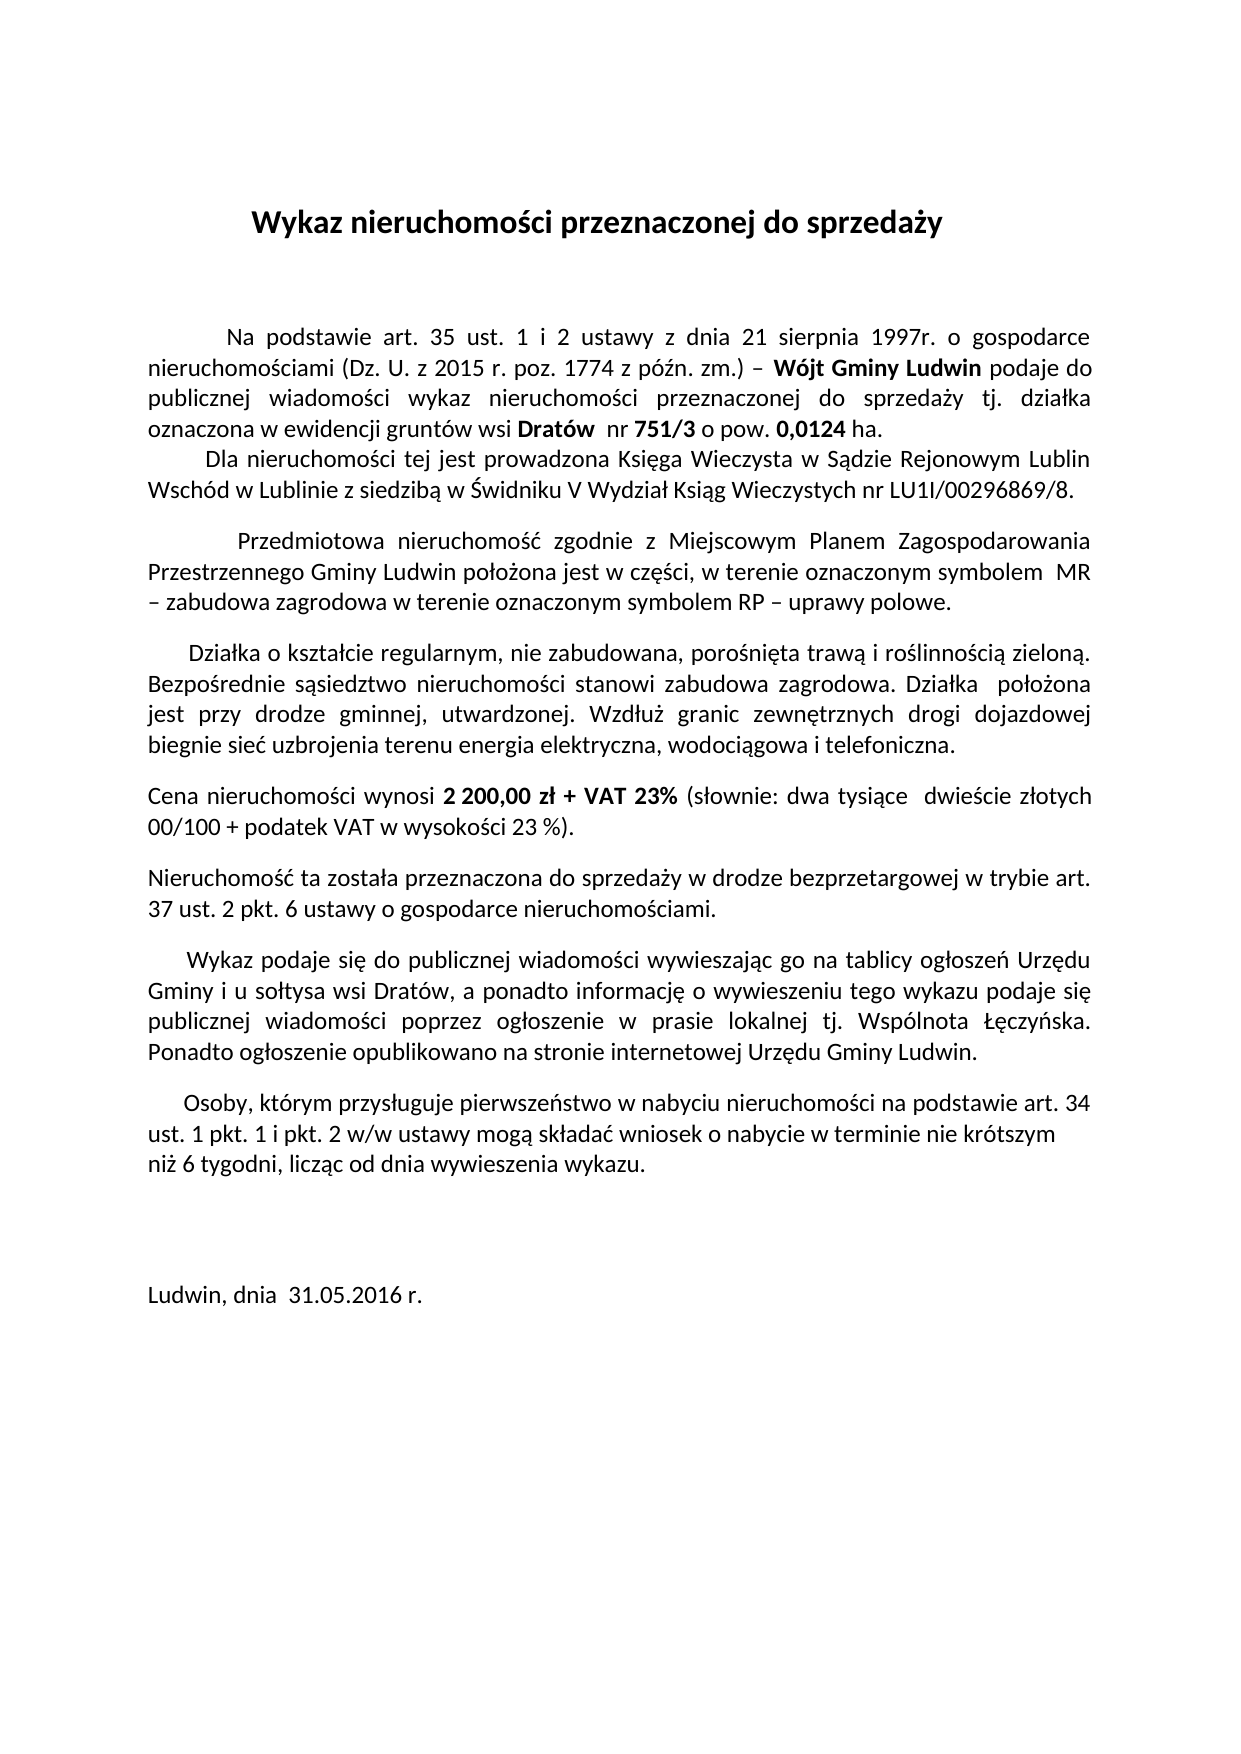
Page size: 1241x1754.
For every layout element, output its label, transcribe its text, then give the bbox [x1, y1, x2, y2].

text niż 6 tygodni, licząc od dnia wywieszenia wykazu. [148, 1148, 1093, 1179]
text Wykaz podaje się do publicznej wiadomości wywieszając go na tablicy ogłoszeń Urzędu Gminy i u sołtysa wsi Dratów, a ponadto informację o wywieszeniu tego wykazu podaje się publicznej wiadomości poprzez ogłoszenie w prasie lokalnej tj. Wspólnota Łęczyńska. Ponadto ogłoszenie opublikowano na stronie internetowej Urzędu Gminy Ludwin. [148, 944, 1093, 1066]
text Przedmiotowa nieruchomość zgodnie z Miejscowym Planem Zagospodarowania Przestrzennego Gminy Ludwin położona jest w części, w terenie oznaczonym symbolem MR – zabudowa zagrodowa w terenie oznaczonym symbolem RP – uprawy polowe. [148, 525, 1093, 617]
text Dla nieruchomości tej jest prowadzona Księga Wieczysta w Sądzie Rejonowym Lublin Wschód w Lublinie z siedzibą w Świdniku V Wydział Ksiąg Wieczystych nr LU1I/00296869/8. [148, 443, 1093, 504]
text Osoby, którym przysługuje pierwszeństwo w nabyciu nieruchomości na podstawie art. 34 ust. 1 pkt. 1 i pkt. 2 w/w ustawy mogą składać wniosek o nabycie w terminie nie krótszym [148, 1087, 1093, 1148]
text Cena nieruchomości wynosi 2 200,00 zł + VAT 23% (słownie: dwa tysiące dwieście złotych 00/100 + podatek VAT w wysokości 23 %). [148, 781, 1093, 842]
text Ludwin, dnia 31.05.2016 r. [148, 1279, 1093, 1309]
text Nieruchomość ta została przeznaczona do sprzedaży w drodze bezprzetargowej w trybie art. 37 ust. 2 pkt. 6 ustawy o gospodarce nieruchomościami. [148, 862, 1093, 923]
text Na podstawie art. 35 ust. 1 i 2 ustawy z dnia 21 sierpnia 1997r. o gospodarce nieruchomościami (Dz. U. z 2015 r. poz. 1774 z późn. zm.) – Wójt Gminy Ludwin podaje do publicznej wiadomości wykaz nieruchomości przeznaczonej do sprzedaży tj. działka oznaczona w ewidencji gruntów wsi Dratów nr 751/3 o pow. 0,0124 ha. [148, 321, 1093, 443]
text Wykaz nieruchomości przeznaczonej do sprzedaży [148, 201, 1093, 241]
text Działka o kształcie regularnym, nie zabudowana, porośnięta trawą i roślinnością zieloną. Bezpośrednie sąsiedztwo nieruchomości stanowi zabudowa zagrodowa. Działka położona jest przy drodze gminnej, utwardzonej. Wzdłuż granic zewnętrznych drogi dojazdowej biegnie sieć uzbrojenia terenu energia elektryczna, wodociągowa i telefoniczna. [148, 638, 1093, 760]
